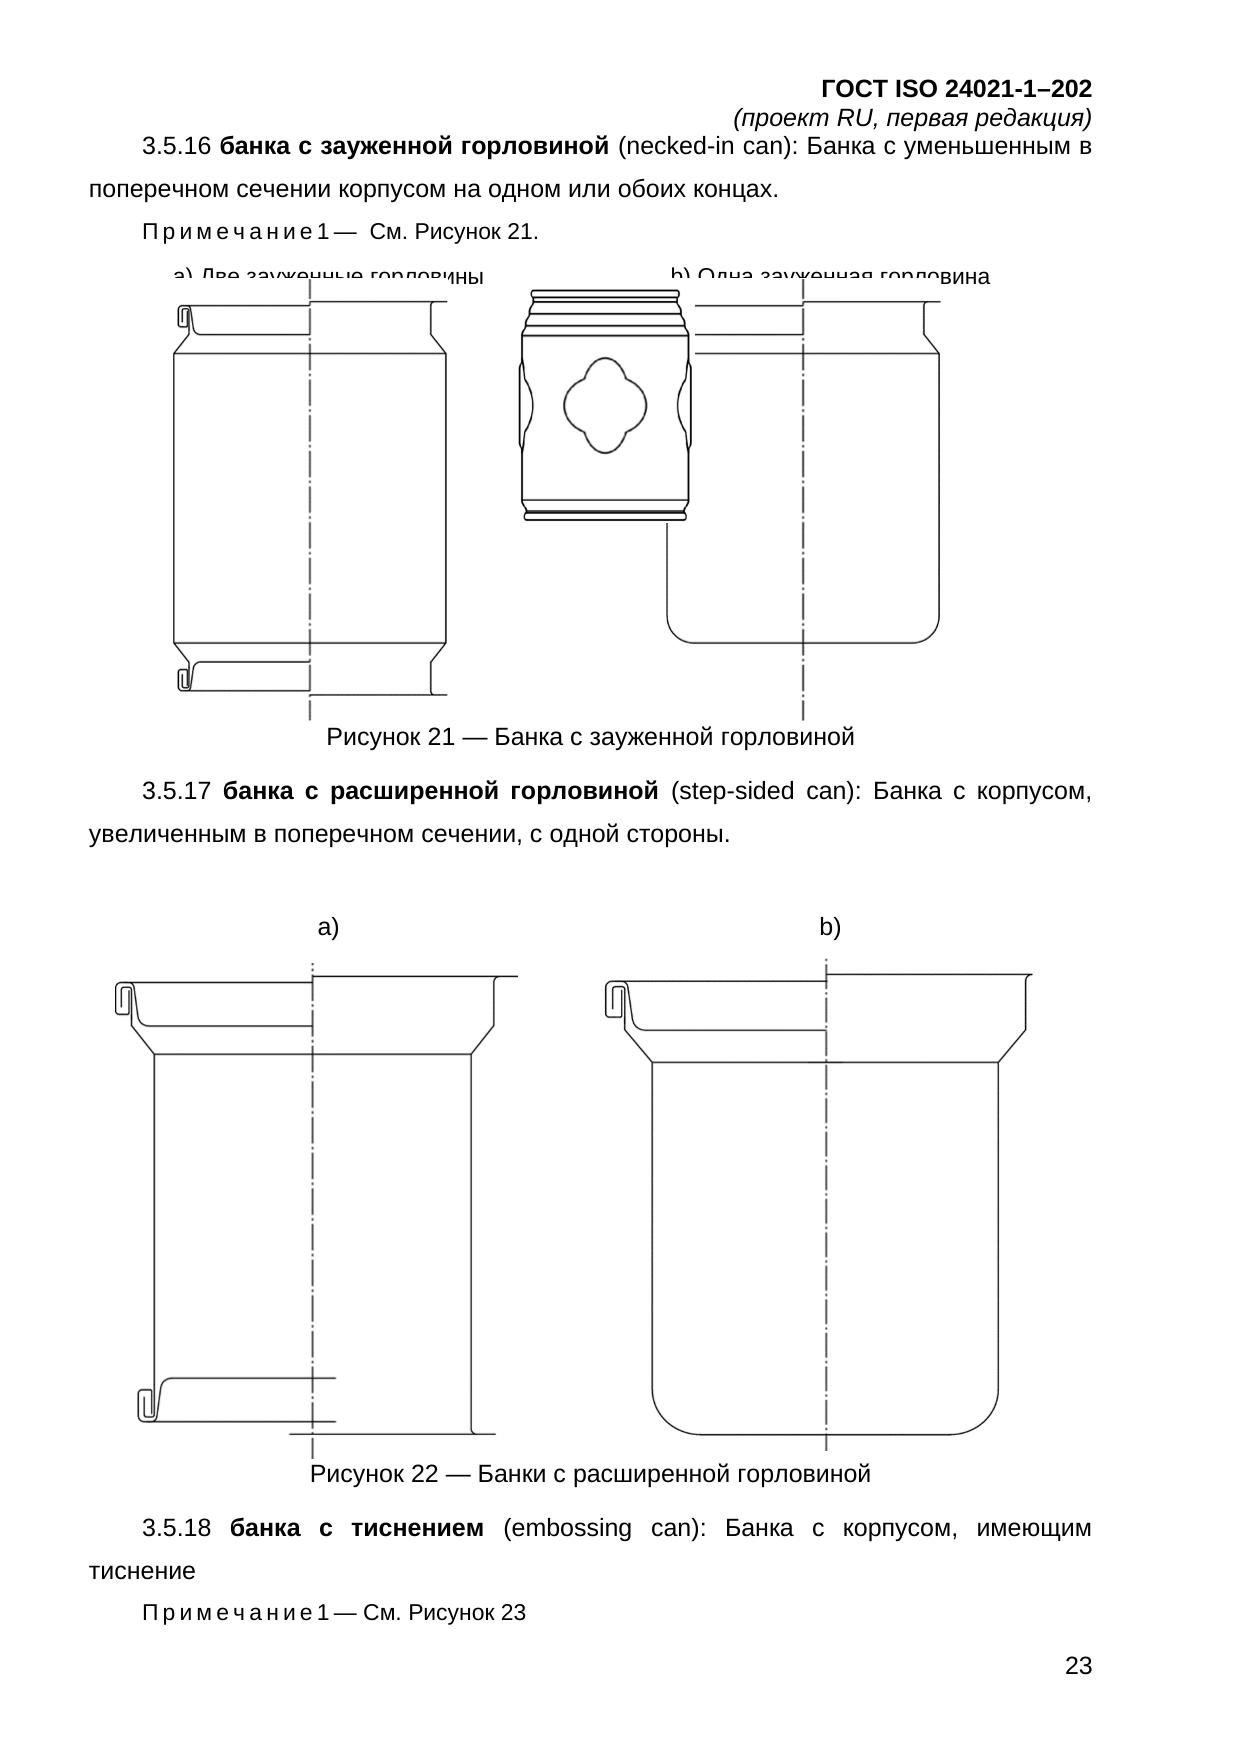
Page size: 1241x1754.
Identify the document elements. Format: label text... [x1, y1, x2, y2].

text Примечание1― См. Рисунок 23 [89, 1599, 1092, 1625]
table_header a) [78, 905, 579, 965]
picture [516, 278, 941, 722]
text Примечание1― См. Рисунок 21. [89, 218, 1092, 244]
text 3.5.16 банка с зауженной горловиной (necked-in can): Банка с уменьшенным в поперечном сечении корпусом на одном или обоих концах. [89, 131, 1092, 203]
picture [115, 963, 519, 1459]
picture [604, 956, 1033, 1451]
text 3.5.18 банка с тиснением (embossing can): Банка с корпусом, имеющим тиснение [89, 1513, 1092, 1585]
picture [173, 278, 448, 722]
table_header a) Две зауженные горловины [78, 257, 579, 315]
text 3.5.17 банка с расширенной горловиной (step-sided can): Банка с корпусом, увеличенным в поперечном сечении, с одной стороны. [89, 776, 1092, 848]
table_header b) [579, 905, 1081, 965]
table_header b) Одна зауженная горловина [579, 257, 1081, 315]
